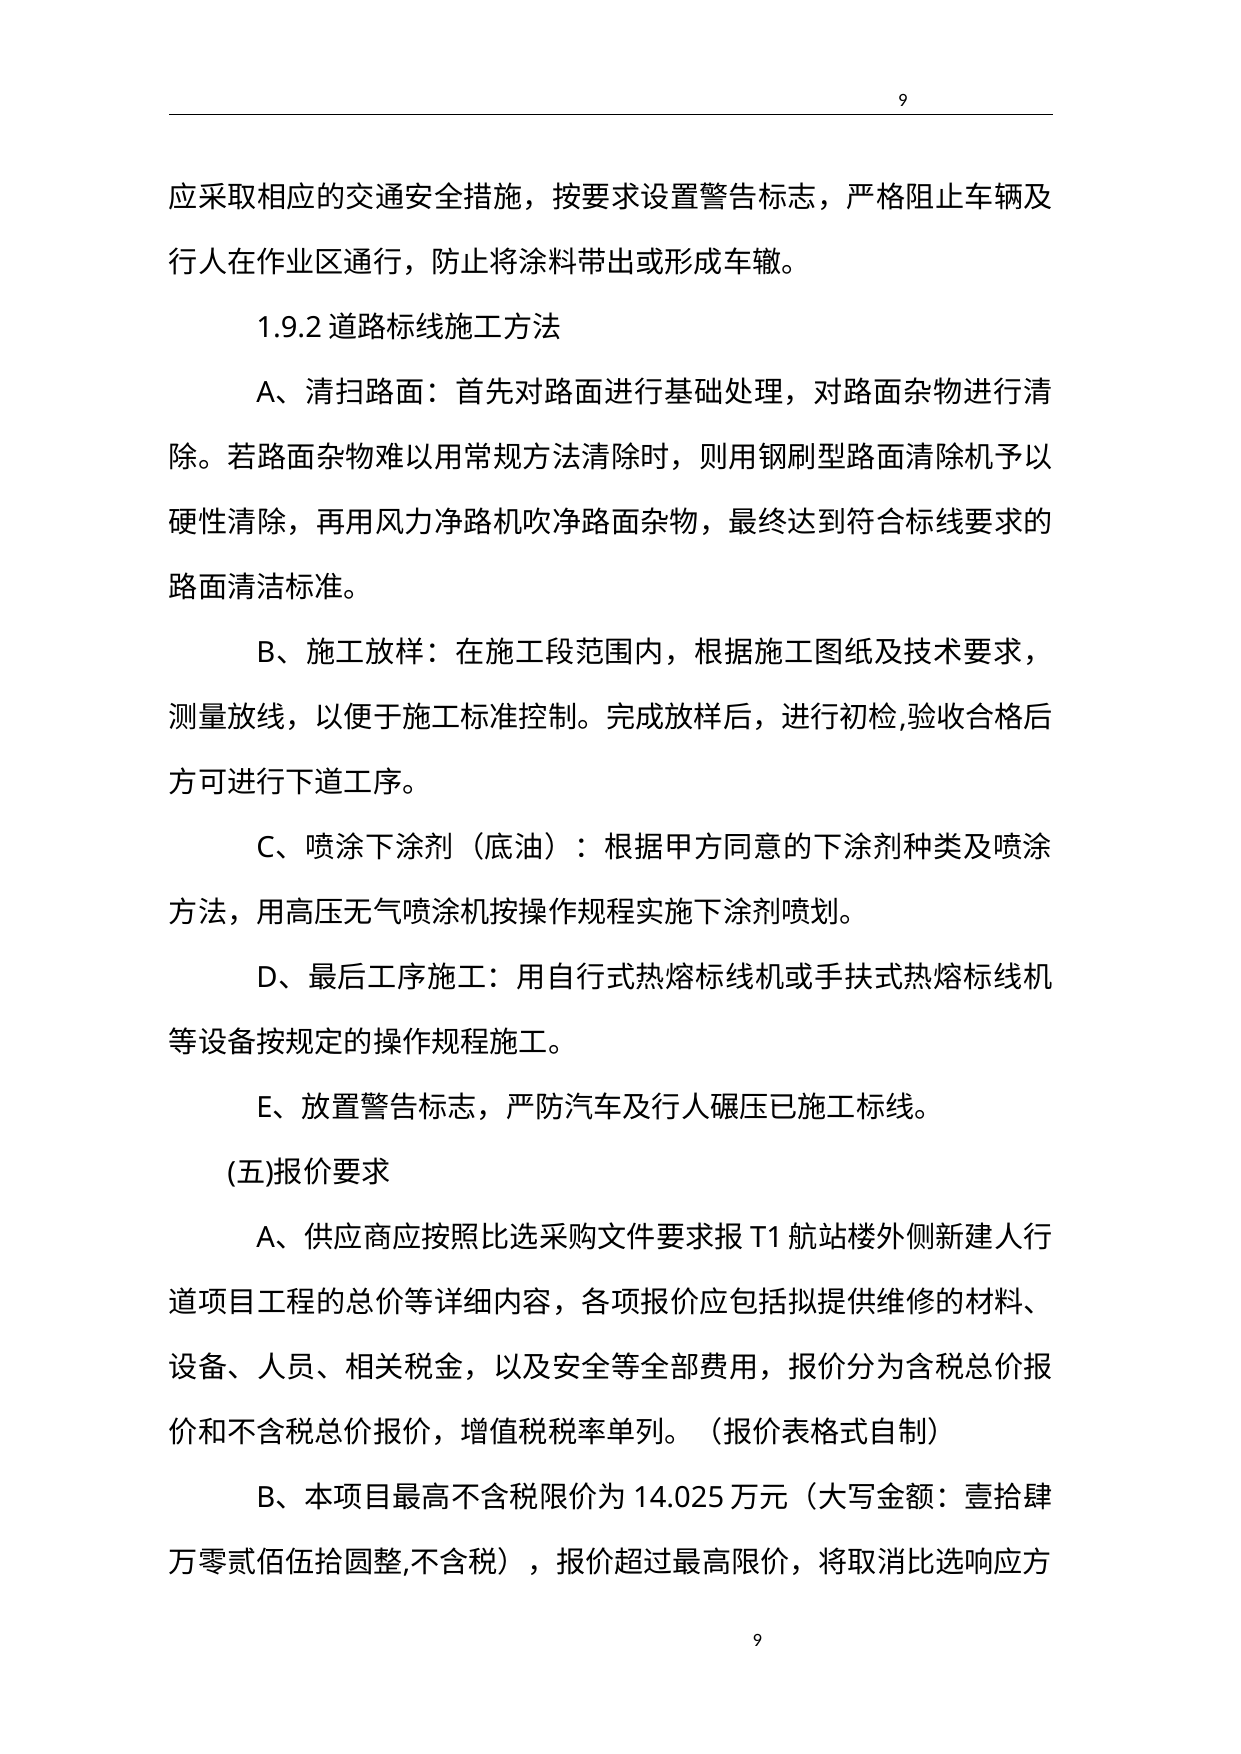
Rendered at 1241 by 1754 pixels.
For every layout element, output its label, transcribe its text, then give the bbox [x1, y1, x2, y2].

text B、施工放样：在施工段范围内，根据施工图纸及技术要求，测量放线，以便于施工标准控制。完成放样后，进行初检,验收合格后方可进行下道工序。 [169, 617, 1053, 812]
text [169, 162, 1053, 292]
text C、喷涂下涂剂（底油）：根据甲方同意的下涂剂种类及喷涂方法，用高压无气喷涂机按操作规程实施下涂剂喷划。 [169, 812, 1053, 942]
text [169, 1462, 1053, 1592]
text D、最后工序施工：用自行式热熔标线机或手扶式热熔标线机等设备按规定的操作规程施工。 [169, 942, 1053, 1072]
text A、清扫路面：首先对路面进行基础处理，对路面杂物进行清除。若路面杂物难以用常规方法清除时，则用钢刷型路面清除机予以硬性清除，再用风力净路机吹净路面杂物，最终达到符合标线要求的路面清洁标准。 [169, 357, 1053, 617]
text (五)报价要求 [169, 1137, 1053, 1202]
text A、供应商应按照比选采购文件要求报T1航站楼外侧新建人行道项目工程的总价等详细内容，各项报价应包括拟提供维修的材料、设备、人员、相关税金，以及安全等全部费用，报价分为含税总价报价和不含税总价报价，增值税税率单列。（报价表格式自制） [169, 1202, 1053, 1462]
text E、放置警告标志，严防汽车及行人碾压已施工标线。 [169, 1072, 1053, 1137]
text 1.9.2道路标线施工方法 [169, 292, 1053, 357]
